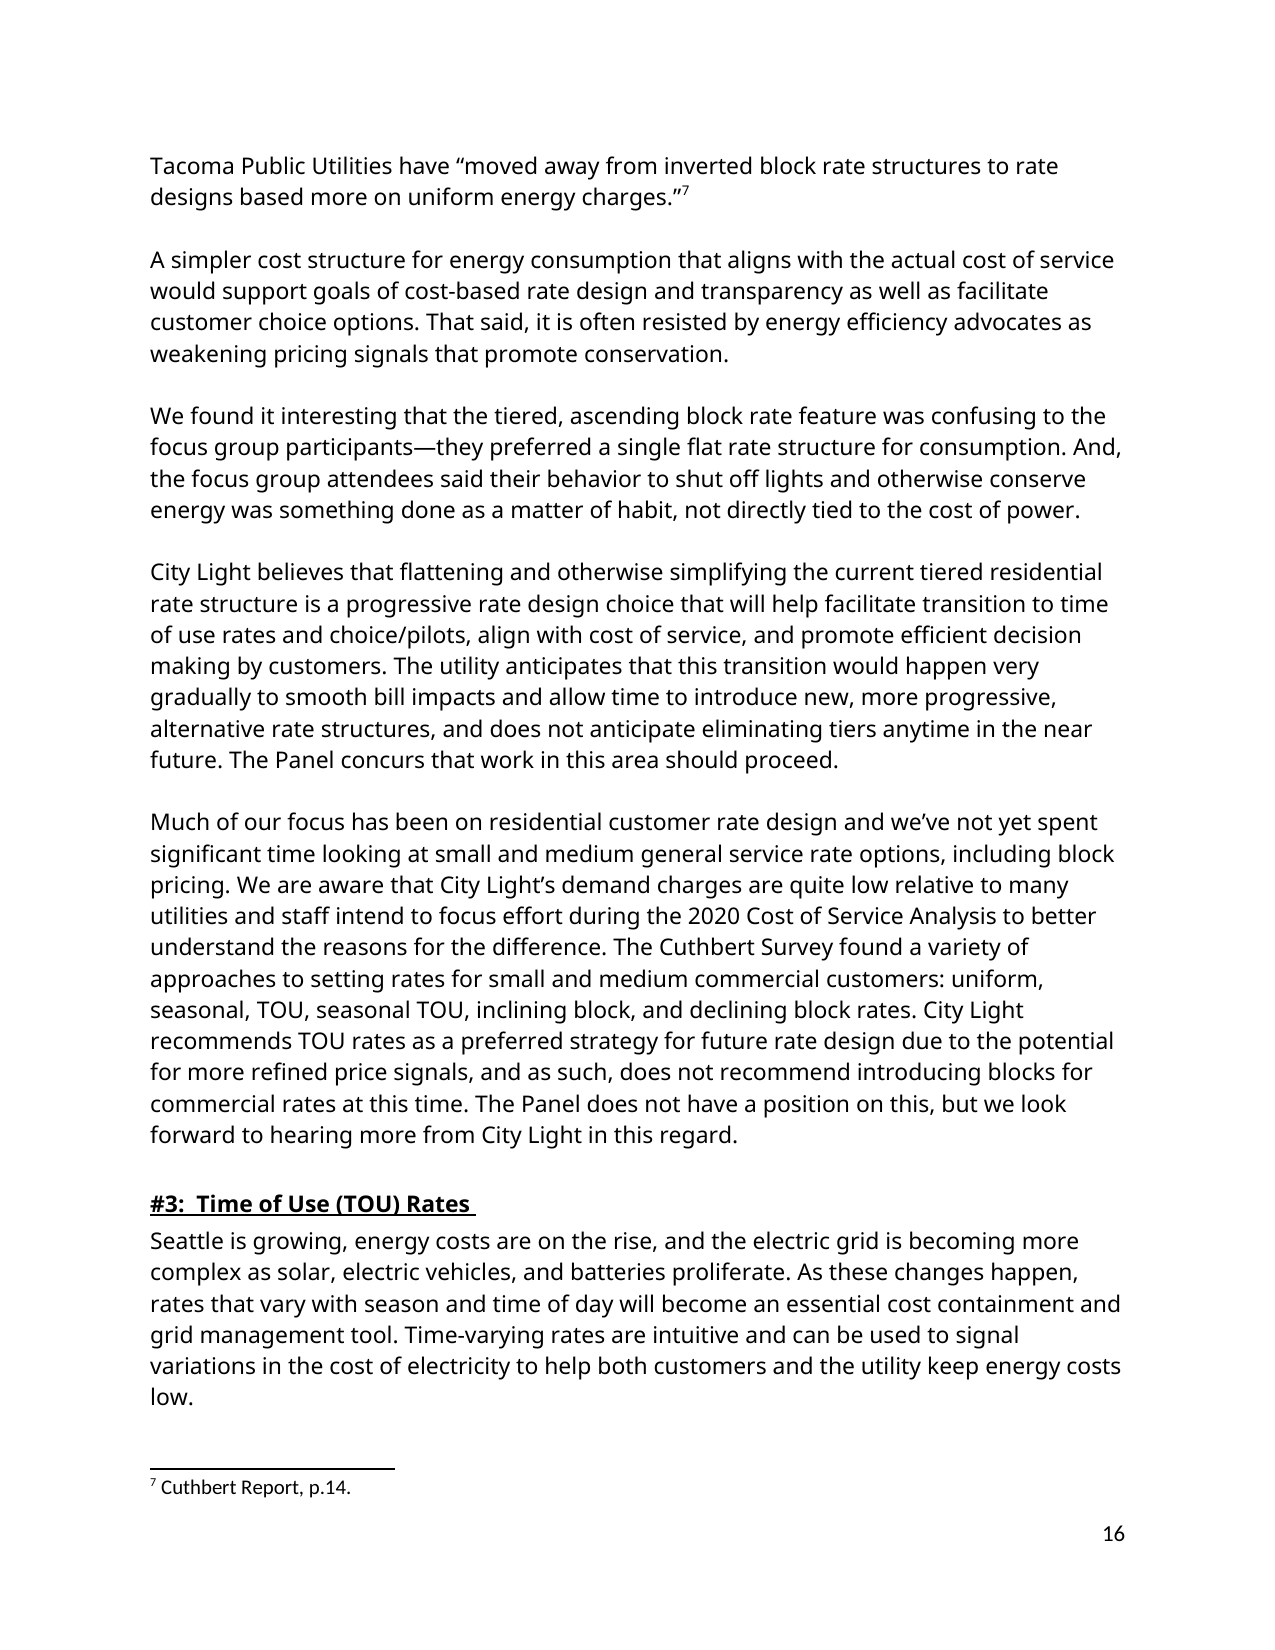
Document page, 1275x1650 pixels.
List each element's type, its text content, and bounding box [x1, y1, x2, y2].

text Much of our focus has been on residential customer rate design and we’ve not yet spent significant time looking at small and medium general service rate options, including block pricing. We are aware that City Light’s demand charges are quite low relative to many utilities and staff intend to focus effort during the 2020 Cost of Service Analysis to better understand the reasons for the difference. The Cuthbert Survey found a variety of approaches to setting rates for small and medium commercial customers: uniform, seasonal, TOU, seasonal TOU, inclining block, and declining block rates. City Light recommends TOU rates as a preferred strategy for future rate design due to the potential for more refined price signals, and as such, does not recommend introducing blocks for commercial rates at this time. The Panel does not have a position on this, but we look forward to hearing more from City Light in this regard. [150, 806, 1125, 1150]
text #3: Time of Use (TOU) Rates [150, 1187, 1125, 1219]
text City Light believes that flattening and otherwise simplifying the current tiered residential rate structure is a progressive rate design choice that will help facilitate transition to time of use rates and choice/pilots, align with cost of service, and promote efficient decision making by customers. The utility anticipates that this transition would happen very gradually to smooth bill impacts and allow time to introduce new, more progressive, alternative rate structures, and does not anticipate eliminating tiers anytime in the near future. The Panel concurs that work in this area should proceed. [150, 556, 1125, 775]
text Seattle is growing, energy costs are on the rise, and the electric grid is becoming more complex as solar, electric vehicles, and batteries proliferate. As these changes happen, rates that vary with season and time of day will become an essential cost containment and grid management tool. Time-varying rates are intuitive and can be used to signal variations in the cost of electricity to help both customers and the utility keep energy costs low. [150, 1225, 1125, 1412]
text A simpler cost structure for energy consumption that aligns with the actual cost of service would support goals of cost-based rate design and transparency as well as facilitate customer choice options. That said, it is often resisted by energy efficiency advocates as weakening pricing signals that promote conservation. [150, 244, 1125, 369]
text We found it interesting that the tiered, ascending block rate feature was confusing to the focus group participants—they preferred a single flat rate structure for consumption. And, the focus group attendees said their behavior to shut off lights and otherwise conserve energy was something done as a matter of habit, not directly tied to the cost of power. [150, 400, 1125, 525]
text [150, 150, 1125, 212]
